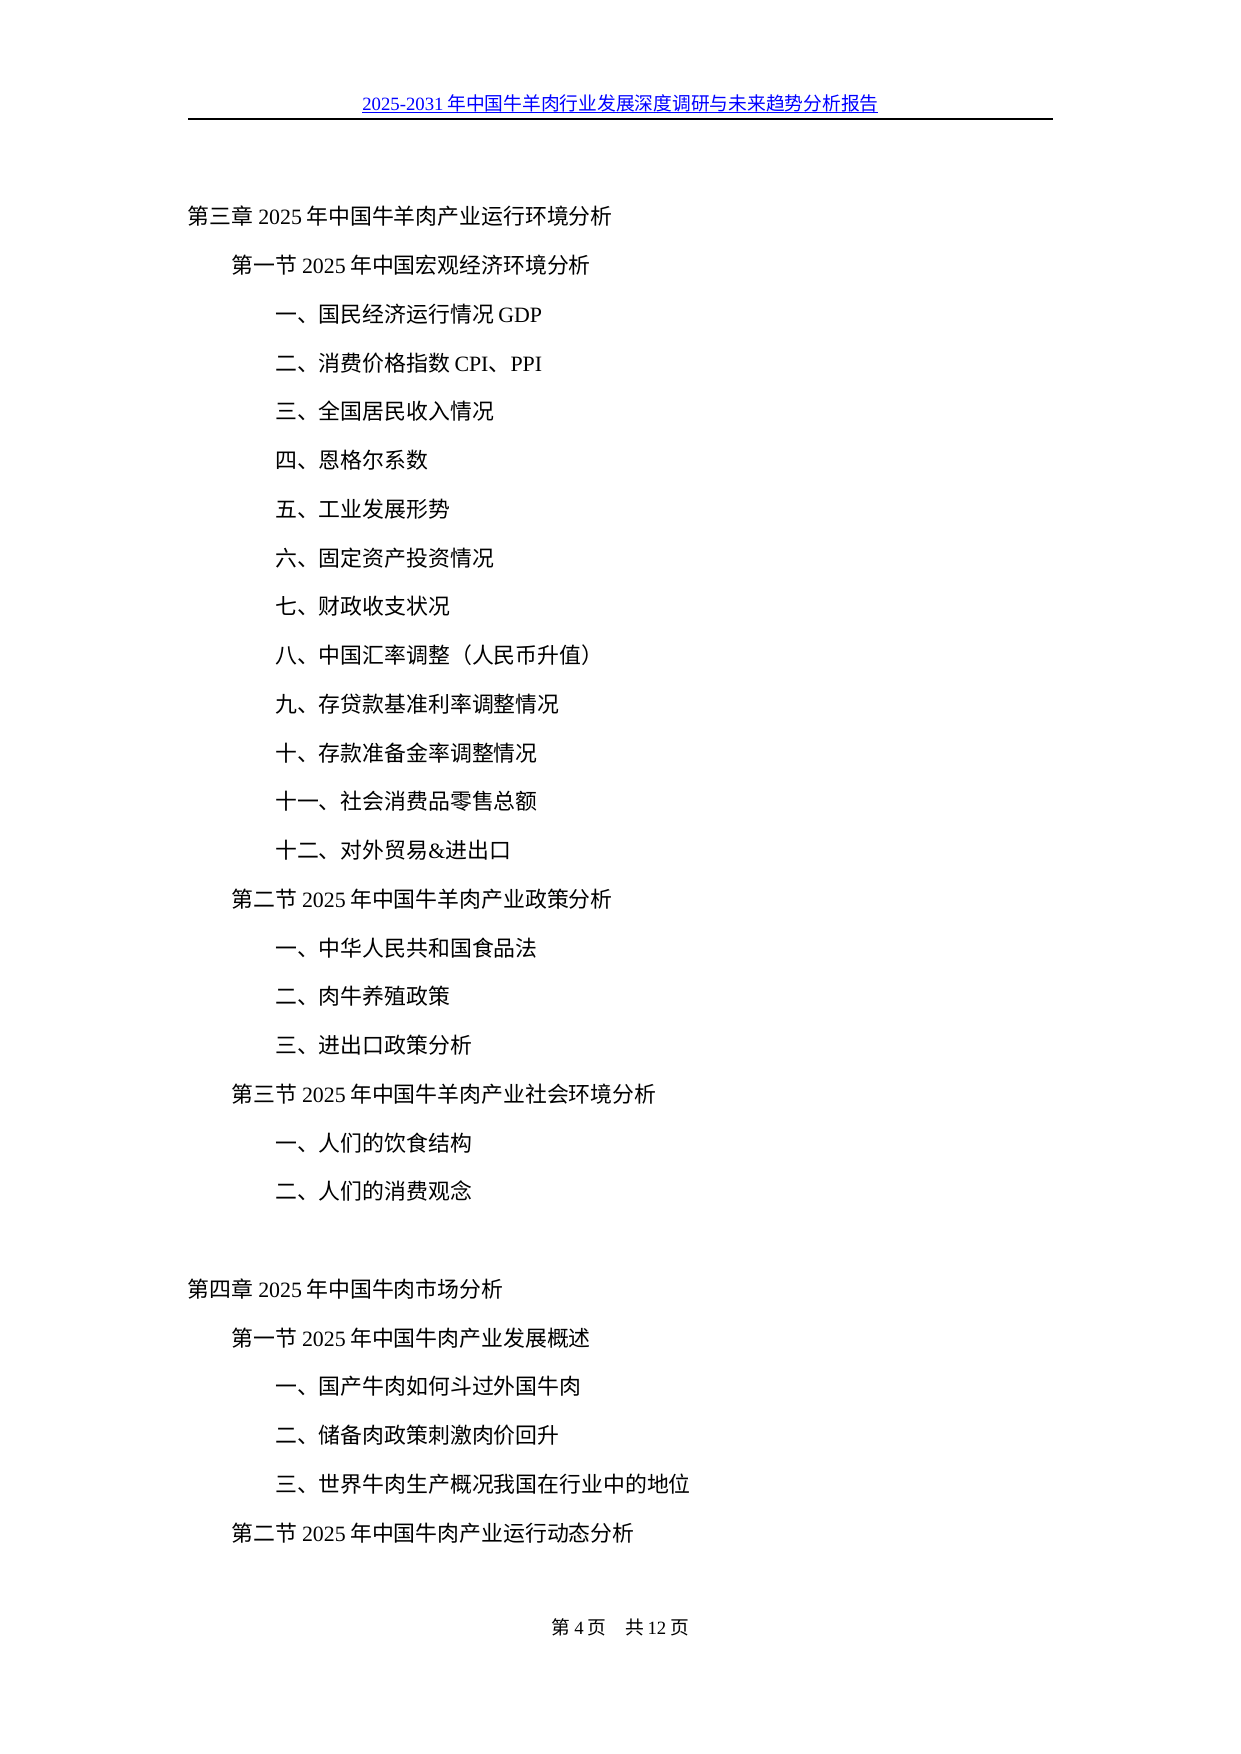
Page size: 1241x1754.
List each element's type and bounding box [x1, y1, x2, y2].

text [187, 150, 1053, 1548]
